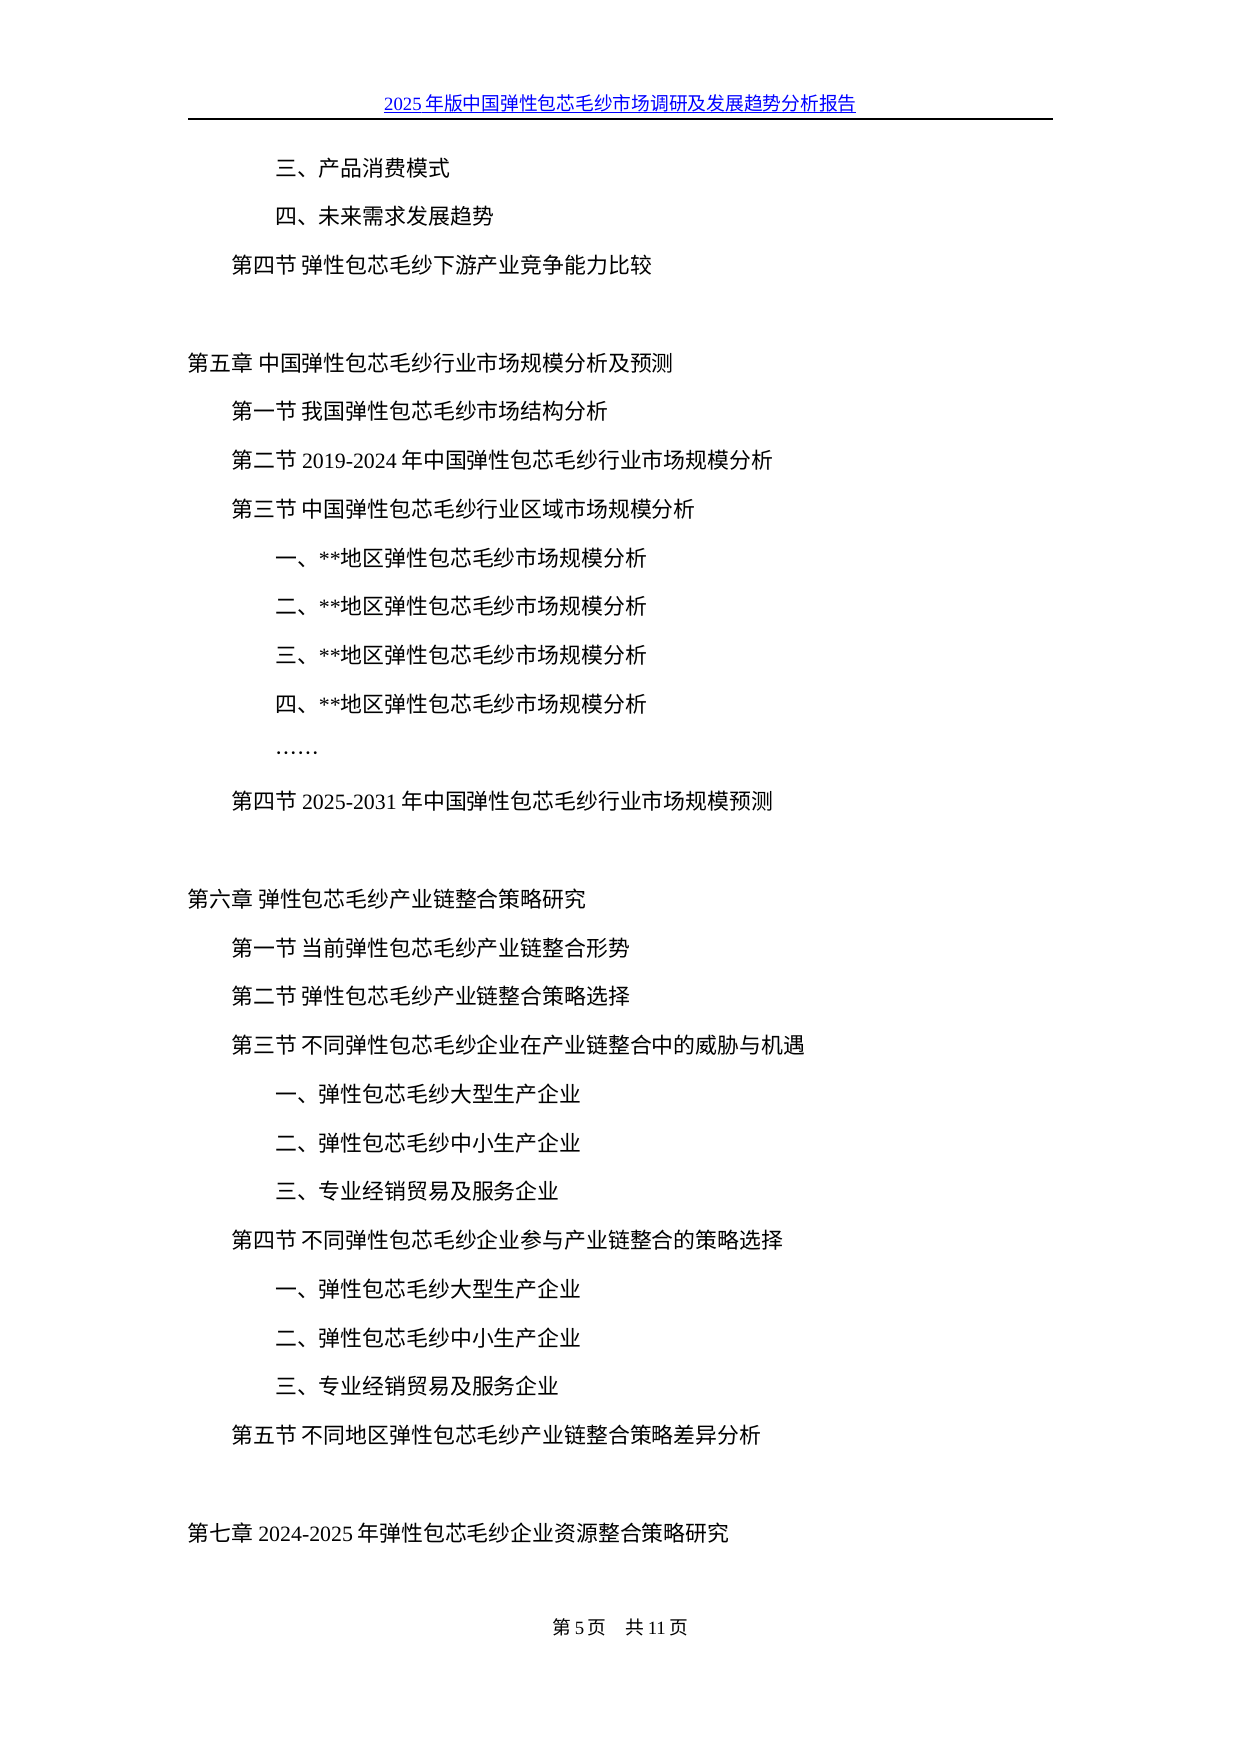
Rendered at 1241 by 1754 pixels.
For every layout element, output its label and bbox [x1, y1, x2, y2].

text [187, 150, 1053, 1548]
